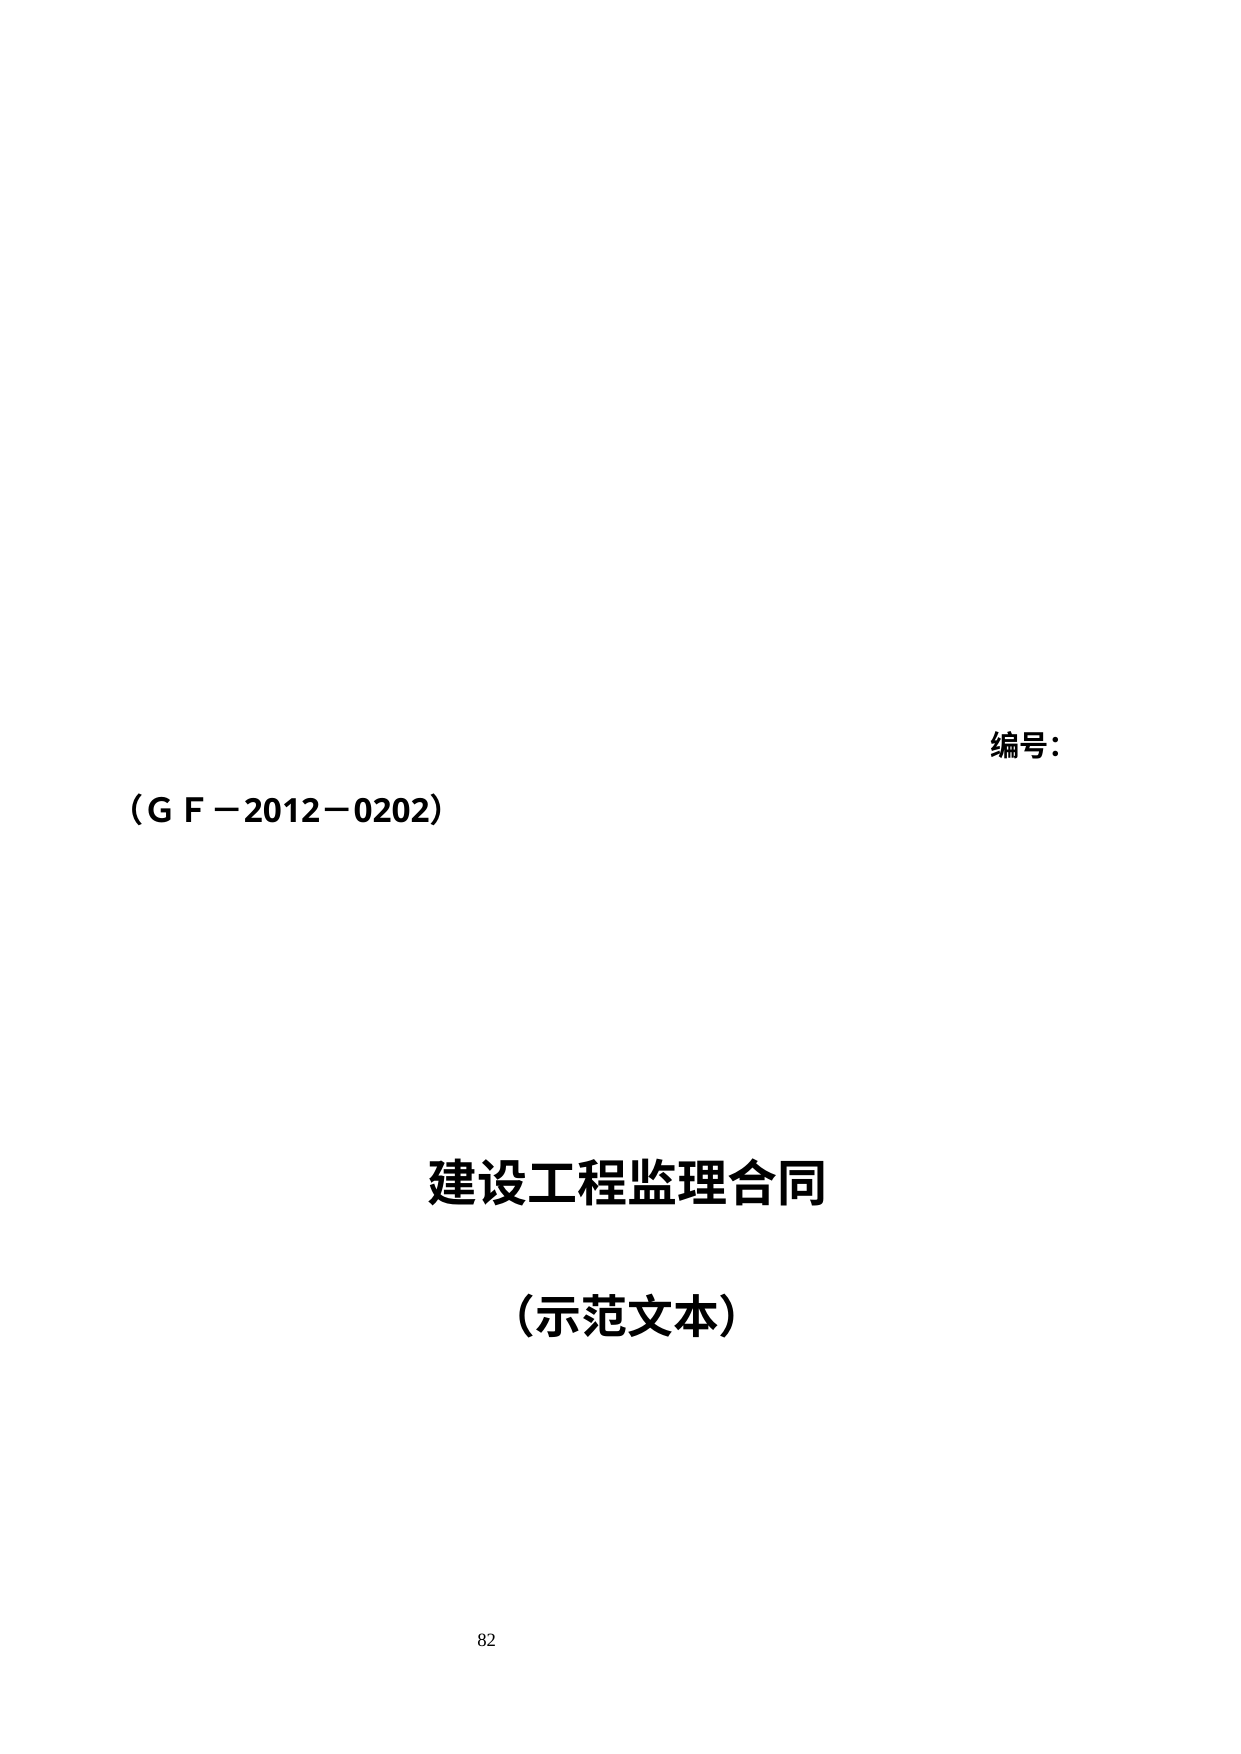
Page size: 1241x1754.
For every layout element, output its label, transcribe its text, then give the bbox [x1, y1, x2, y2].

text 建设工程监理合同 [110, 1131, 1144, 1229]
text （ＧＦ－2012－0202） [110, 776, 1144, 841]
subtitle 编号： [298, 711, 1077, 776]
text （示范文本） [110, 1265, 1144, 1362]
